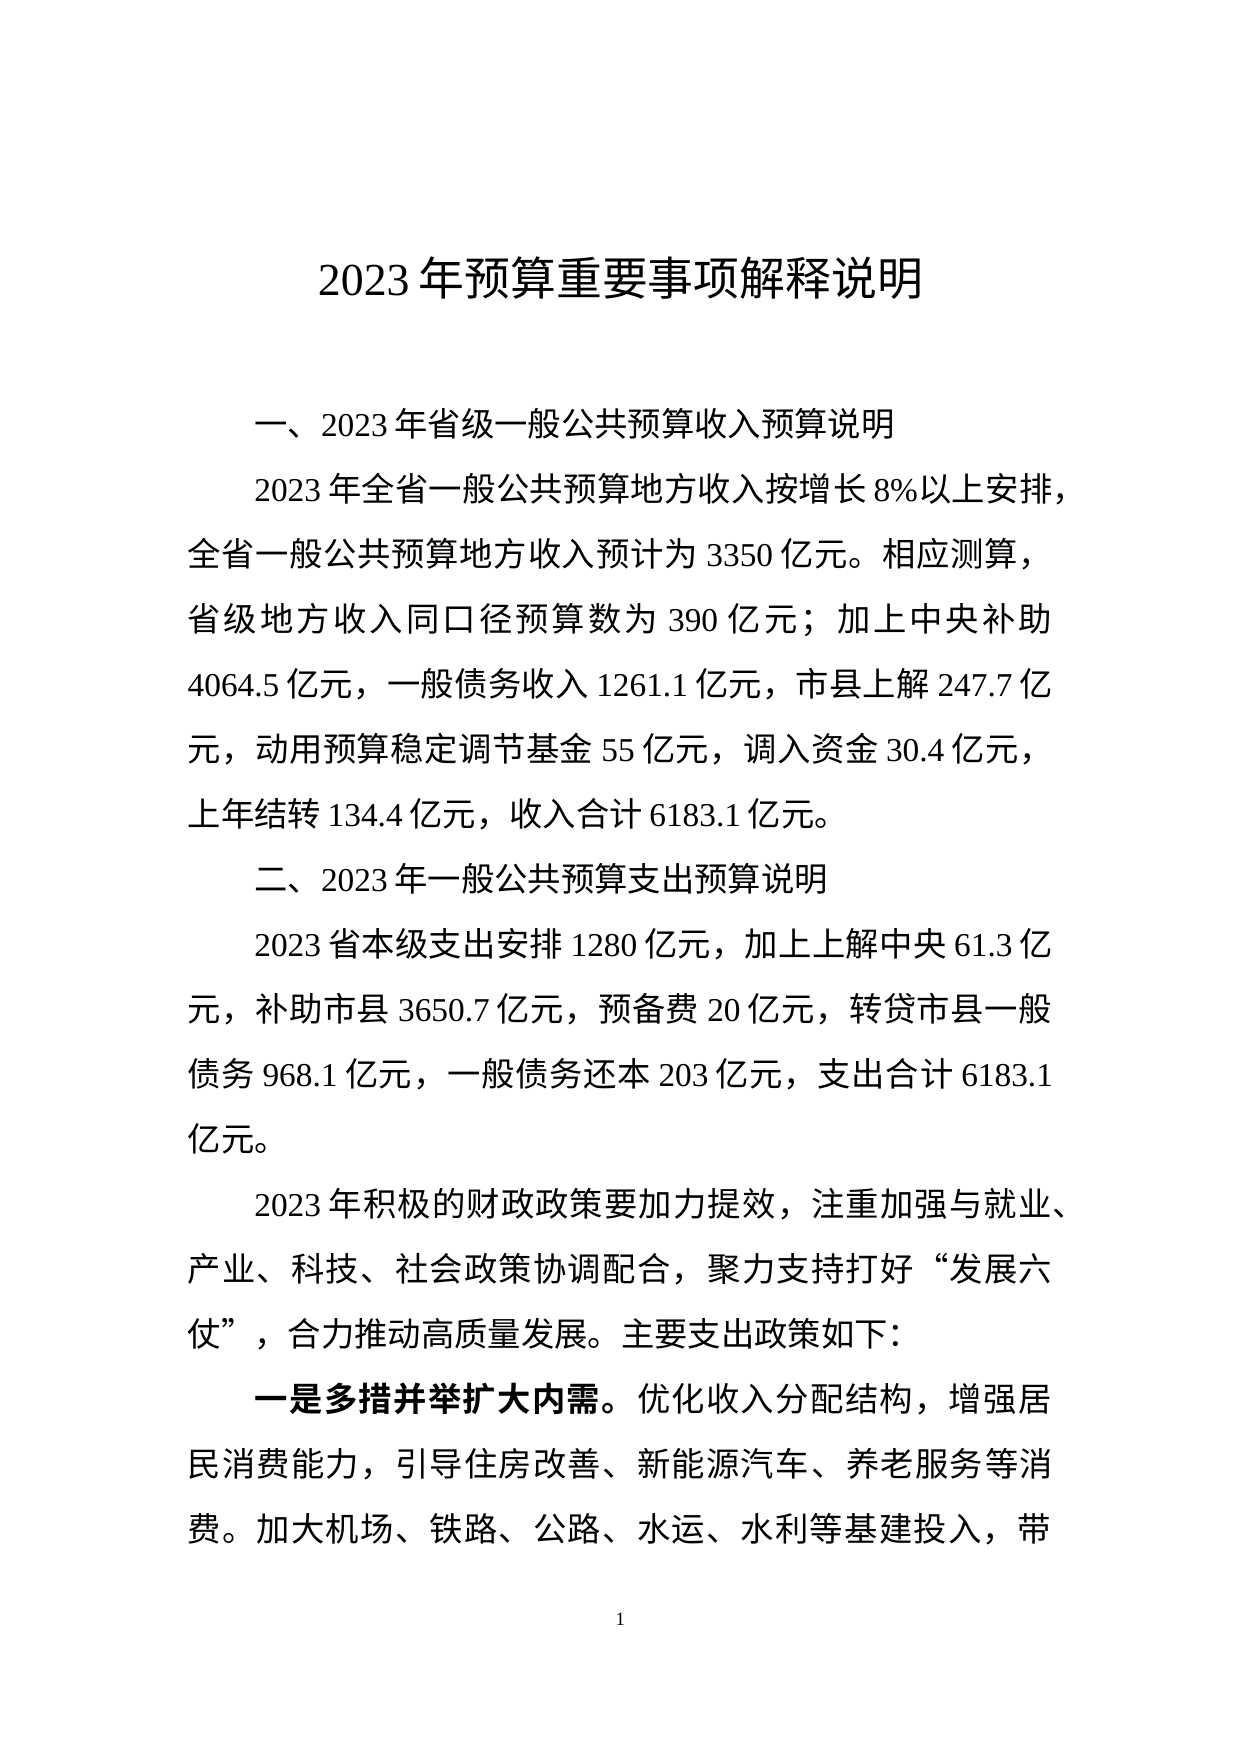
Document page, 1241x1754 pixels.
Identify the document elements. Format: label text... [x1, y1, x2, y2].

text 二、2023年一般公共预算支出预算说明 [187, 844, 1053, 909]
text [187, 1364, 1053, 1559]
text 2023年积极的财政政策要加力提效，注重加强与就业、产业、科技、社会政策协调配合，聚力支持打好“发展六仗”，合力推动高质量发展。主要支出政策如下： [187, 1169, 1053, 1364]
text 2023年全省一般公共预算地方收入按增长8%以上安排，全省一般公共预算地方收入预计为3350亿元。相应测算，省级地方收入同口径预算数为390亿元；加上中央补助4064.5亿元，一般债务收入1261.1亿元，市县上解247.7亿元，动用预算稳定调节基金55亿元，调入资金30.4亿元，上年结转134.4亿元，收入合计6183.1亿元。 [187, 454, 1053, 844]
text 一、2023年省级一般公共预算收入预算说明 [187, 389, 1053, 454]
text 2023年预算重要事项解释说明 [187, 227, 1053, 324]
text 2023省本级支出安排1280亿元，加上上解中央61.3亿元，补助市县3650.7亿元，预备费20亿元，转贷市县一般债务968.1亿元，一般债务还本203亿元，支出合计6183.1亿元。 [187, 909, 1053, 1169]
